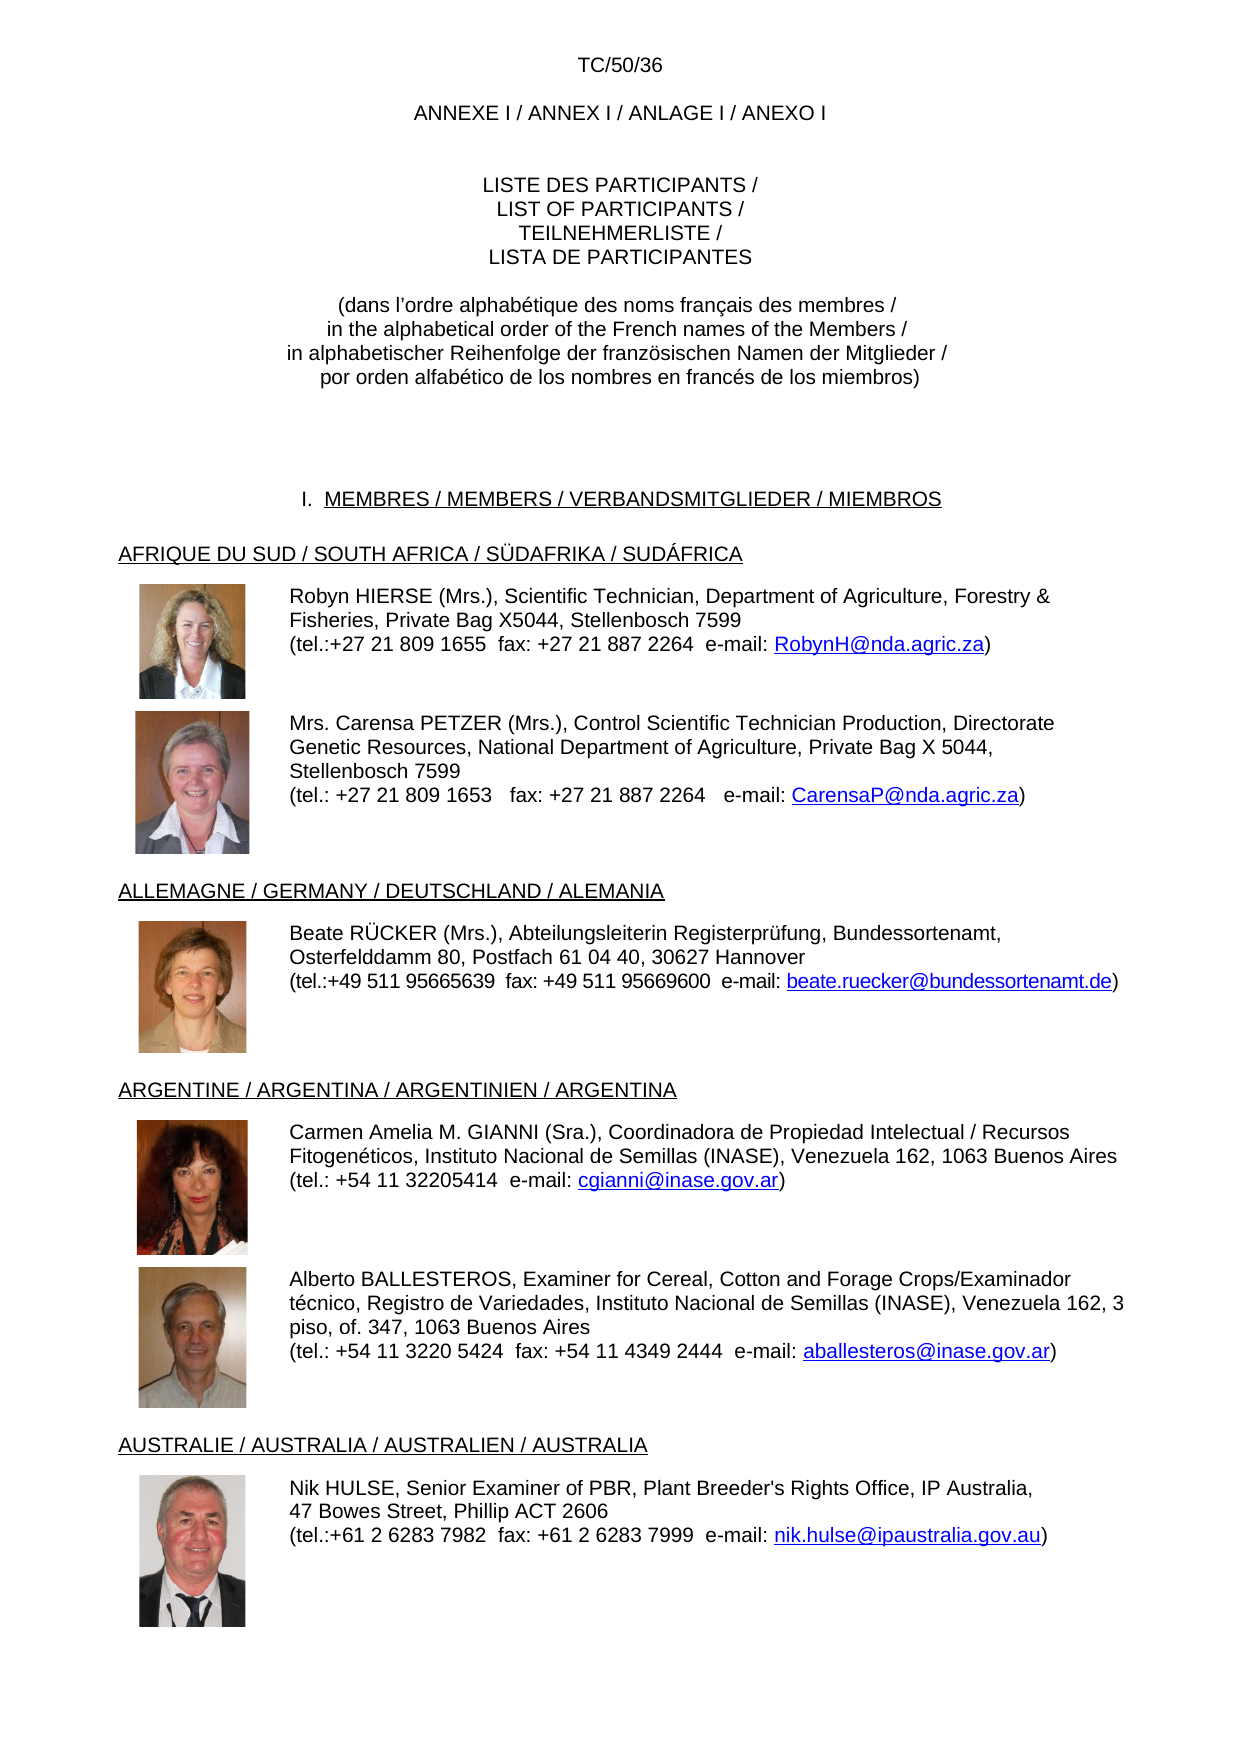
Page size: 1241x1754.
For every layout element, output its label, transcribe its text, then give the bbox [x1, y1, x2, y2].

table_cell ALLEMAGNE / GERMANY / DEUTSCHLAND / ALEMANIA [107, 860, 1136, 915]
title annexe I / annex I / anlage I / anexo I [118, 101, 1122, 125]
picture [136, 1120, 248, 1255]
table_cell Robyn HIERSE (Mrs.), Scientific Technician, Department of Agriculture, Forestry & Fisheries, Private Bag X5044, Stellenbosch 7599 (tel.:+27 21 809 1655 fax: +27 21 887 2264 e-mail: RobynH@nda.agric.za) [278, 578, 1136, 705]
picture [138, 921, 247, 1053]
title TC/50/36 [118, 53, 1122, 77]
table_cell Alberto BALLESTEROS, Examiner for Cereal, Cotton and Forage Crops/Examinador técnico, Registro de Variedades, Instituto Nacional de Semillas (INASE), Venezuela 162, 3 piso, of. 347, 1063 Buenos Aires (tel.: +54 11 3220 5424 fax: +54 11 4349 2444 e-mail: aballesteros@inase.gov.ar) [278, 1261, 1136, 1414]
table_cell Beate RÜCKER (Mrs.), Abteilungsleiterin Registerprüfung, Bundessortenamt, Osterfelddamm 80, Postfach 61 04 40, 30627 Hannover (tel.:+49 511 95665639 fax: +49 511 95669600 e-mail: beate.ruecker@bundessortenamt.de) [278, 915, 1136, 1059]
table_cell AFRIQUE DU SUD / SOUTH AFRICA / SÜDAFRIKA / SUDÁFRICA [107, 523, 1136, 578]
table_cell [107, 1261, 278, 1414]
table_cell [107, 915, 278, 1059]
table_cell [107, 578, 278, 705]
table_cell ARGENTINE / ARGENTINA / ARGENTINIEN / ARGENTINA [107, 1059, 1136, 1114]
table_cell [107, 1114, 278, 1261]
picture [139, 1475, 246, 1627]
table_header i. MEMBRES / MEMBERS / VERBANDSMITGLIEDER / MIEMBROS [107, 436, 1136, 523]
table_cell Carmen Amelia M. GIANNI (Sra.), Coordinadora de Propiedad Intelectual / Recursos Fitogenéticos, Instituto Nacional de Semillas (INASE), Venezuela 162, 1063 Buenos Aires (tel.: +54 11 32205414 e-mail: cgianni@inase.gov.ar) [278, 1114, 1136, 1261]
picture [139, 584, 246, 699]
picture [135, 711, 250, 854]
picture [138, 1267, 247, 1408]
table_cell Nik HULSE, Senior Examiner of PBR, Plant Breeder's Rights Office, IP Australia, 47 Bowes Street, Phillip ACT 2606 (tel.:+61 2 6283 7982 fax: +61 2 6283 7999 e-mail: nik.hulse@ipaustralia.gov.au) [278, 1469, 1136, 1633]
table_cell Mrs. Carensa PETZER (Mrs.), Control Scientific Technician Production, Directorate Genetic Resources, National Department of Agriculture, Private Bag X 5044, Stellenbosch 7599 (tel.: +27 21 809 1653 fax: +27 21 887 2264 e-mail: CarensaP@nda.agric.za) [278, 705, 1136, 860]
table_cell [107, 1469, 278, 1633]
table_cell [107, 705, 278, 860]
table_cell AUSTRALIE / AUSTRALIA / AUSTRALIEN / AUSTRALIA [107, 1414, 1136, 1469]
title LISTE DES PARTICIPANTS / LIST OF PARTICIPANTS / TEILNEHMERLISTE / LISTA DE PARTICIPANTES (dans l’ordre alphabétique des noms français des membres / in the alphabetical order of the French names of the Members / in alphabetischer Reihenfolge der französischen Namen der Mitglieder / por orden alfabético de los nombres en francés de los miembros) [118, 173, 1122, 388]
